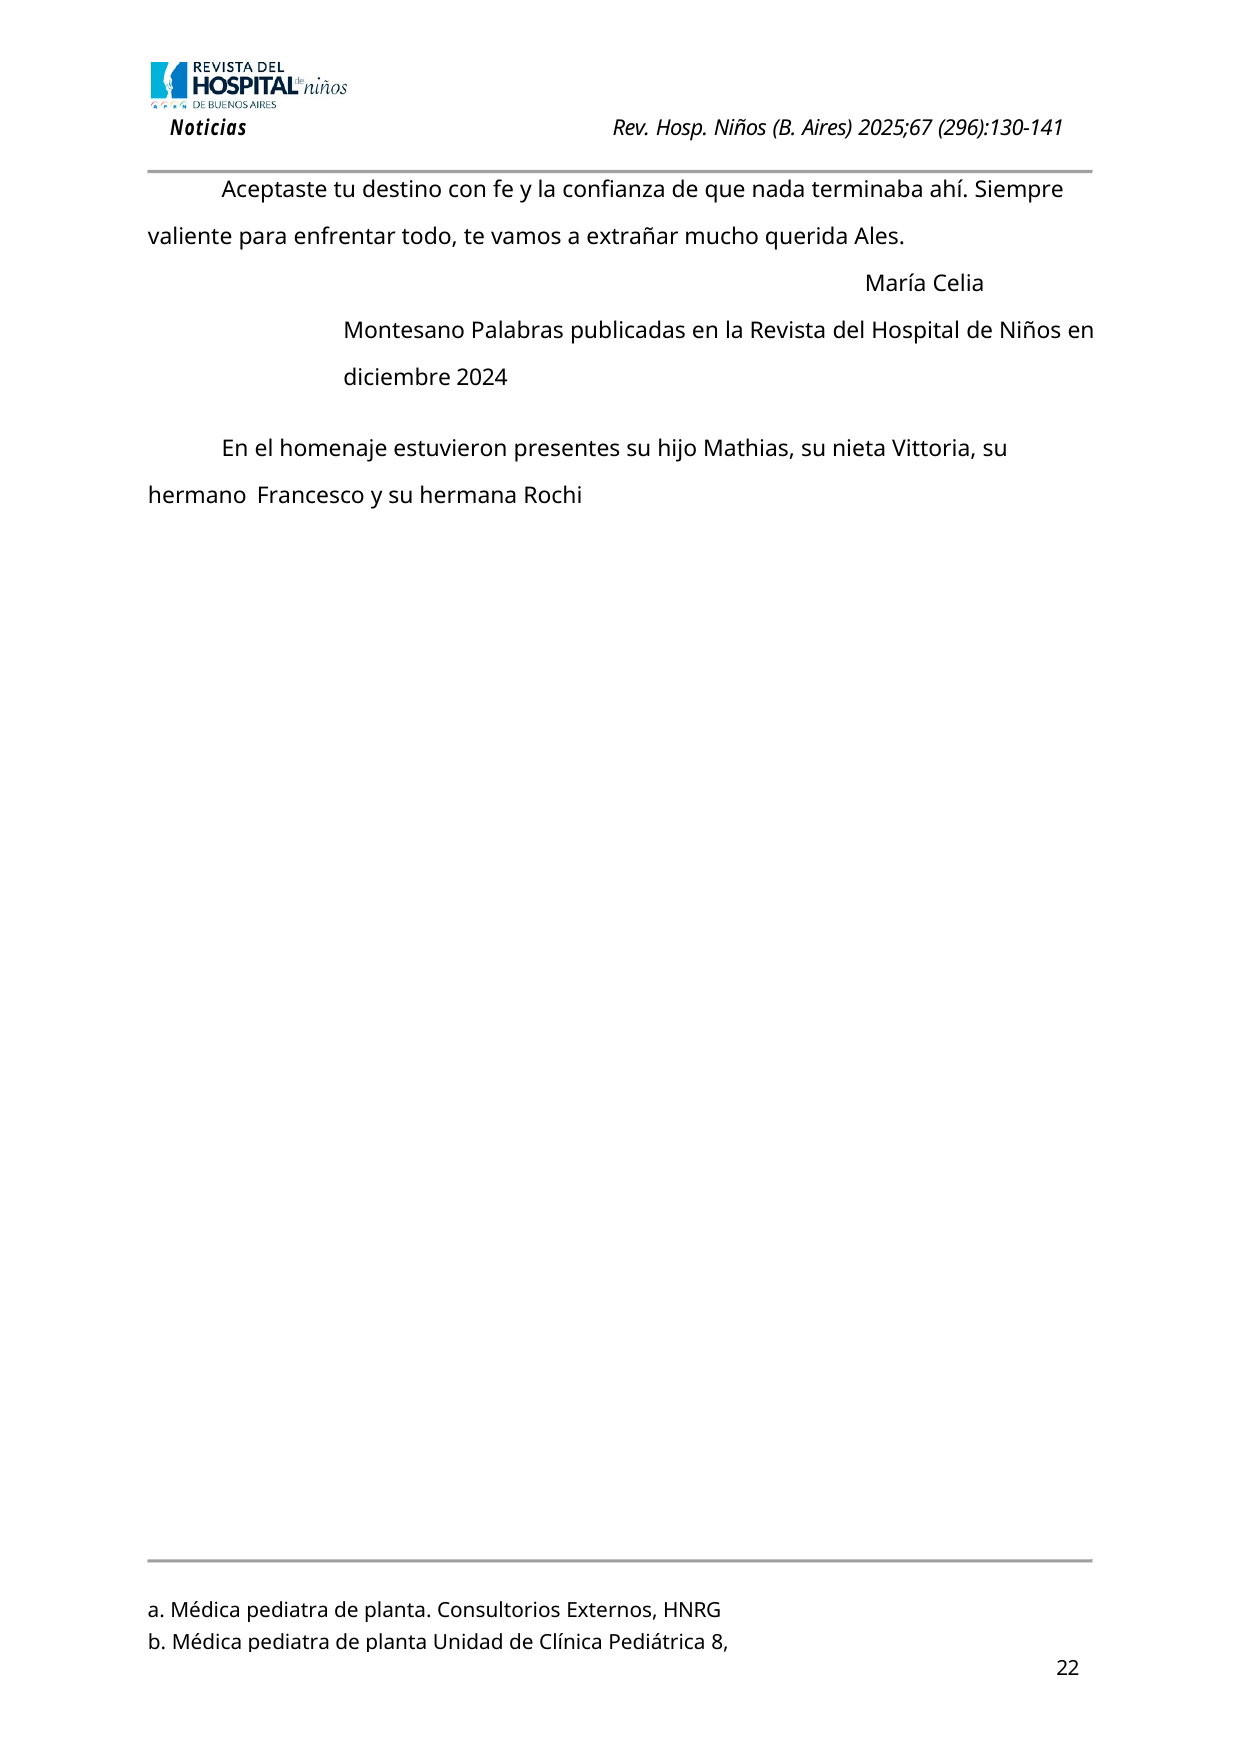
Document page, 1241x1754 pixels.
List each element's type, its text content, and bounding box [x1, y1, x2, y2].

text En el homenaje estuvieron presentes su hijo Mathias, su nieta Vittoria, su hermano Francesco y su hermana Rochi [148, 432, 1105, 511]
text María Celia Montesano Palabras publicadas en la Revista del Hospital de Niños en diciembre 2024 [343, 267, 1105, 392]
picture [150, 62, 347, 109]
text Aceptaste tu destino con fe y la confianza de que nada terminaba ahí. Siempre valiente para enfrentar todo, te vamos a extrañar mucho querida Ales. [148, 173, 1105, 251]
